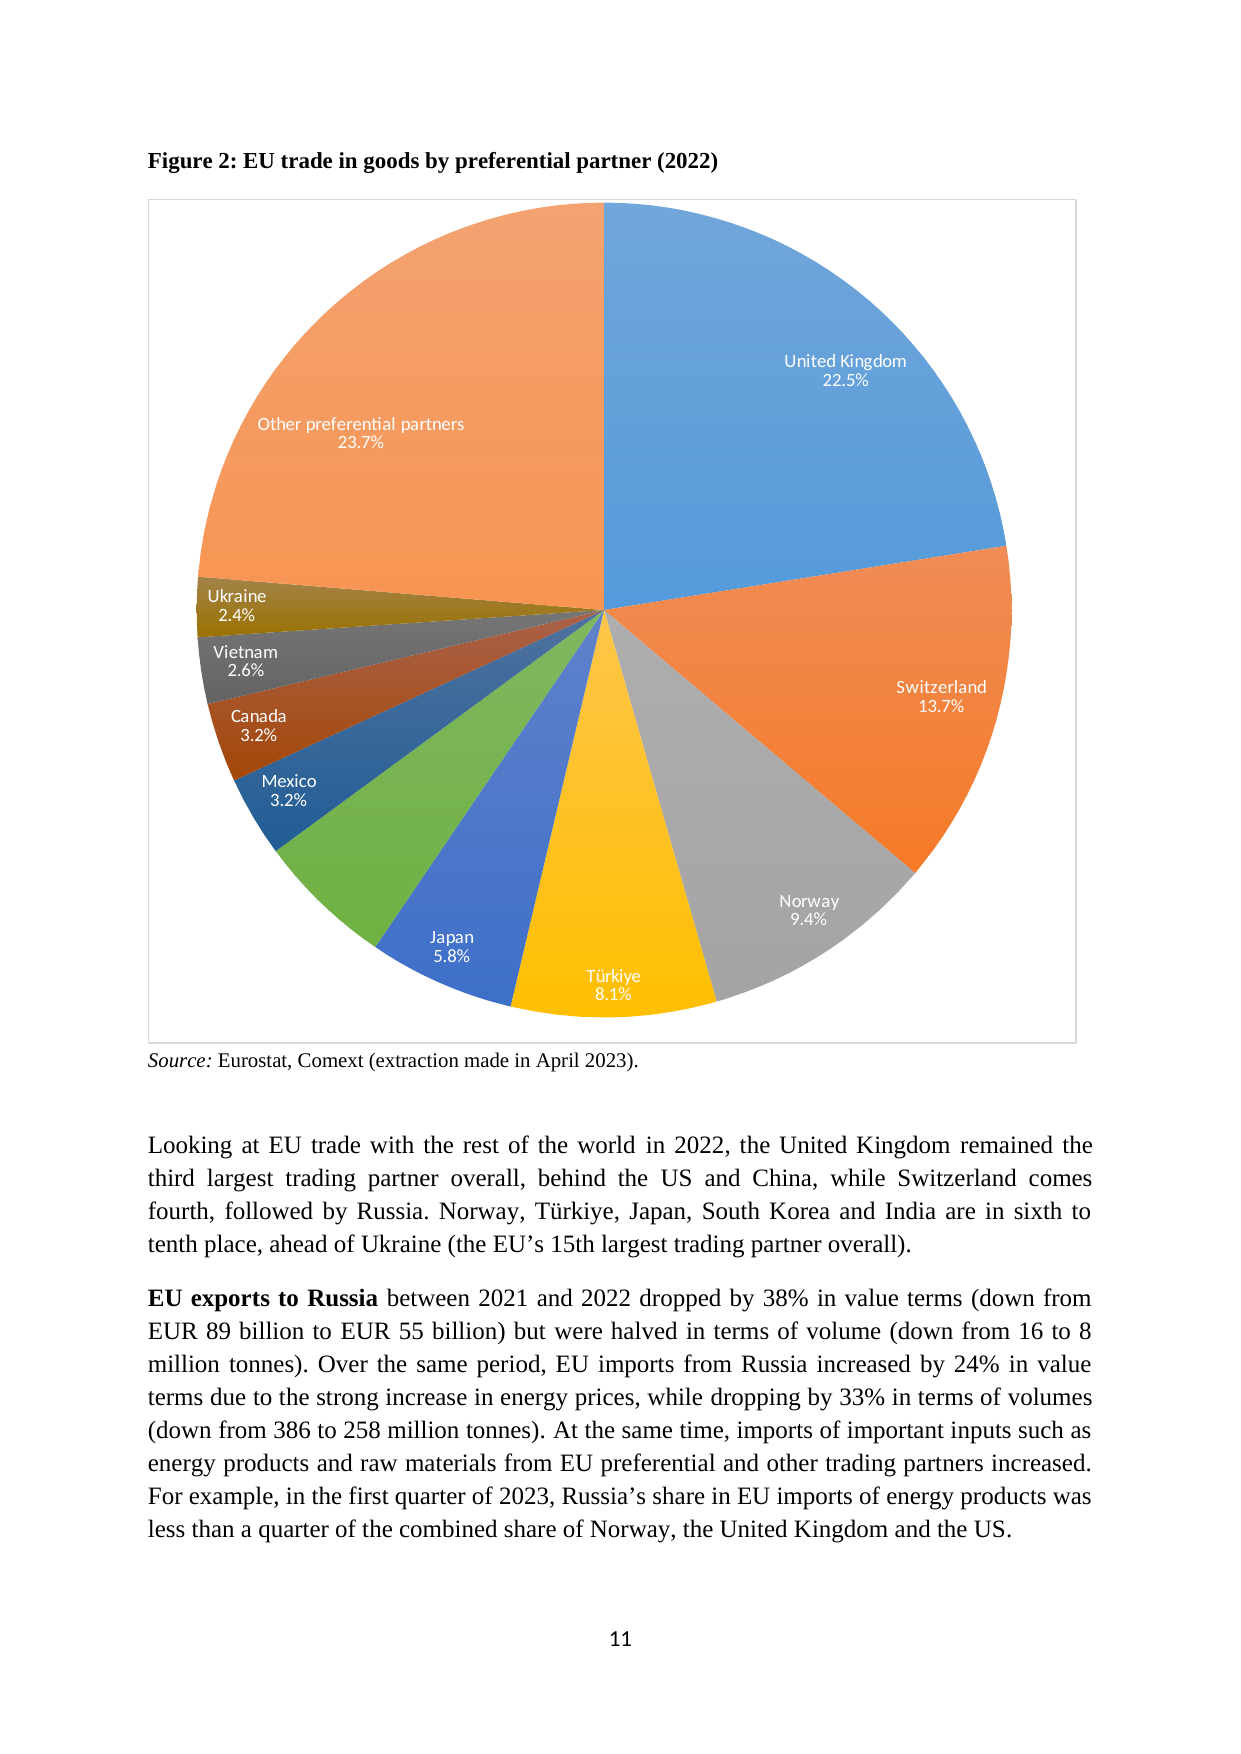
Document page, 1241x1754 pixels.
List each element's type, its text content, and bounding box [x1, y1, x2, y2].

text EU exports to Russia between 2021 and 2022 dropped by 38% in value terms (down from EUR 89 billion to EUR 55 billion) but were halved in terms of volume (down from 16 to 8 million tonnes). Over the same period, EU imports from Russia increased by 24% in value terms due to the strong increase in energy prices, while dropping by 33% in terms of volumes (down from 386 to 258 million tonnes). At the same time, imports of important inputs such as energy products and raw materials from EU preferential and other trading partners increased. For example, in the first quarter of 2023, Russia’s share in EU imports of energy products was less than a quarter of the combined share of Norway, the United Kingdom and the US. [148, 1283, 1093, 1543]
text Looking at EU trade with the rest of the world in 2022, the United Kingdom remained the third largest trading partner overall, behind the US and China, while Switzerland comes fourth, followed by Russia. Norway, Türkiye, Japan, South Korea and India are in sixth to tenth place, ahead of Ukraine (the EU’s 15th largest trading partner overall). [148, 1130, 1093, 1258]
text Figure 2: EU trade in goods by preferential partner (2022) [148, 148, 1093, 174]
text Source: Eurostat, Comext (extraction made in April 2023). [148, 199, 1093, 1072]
